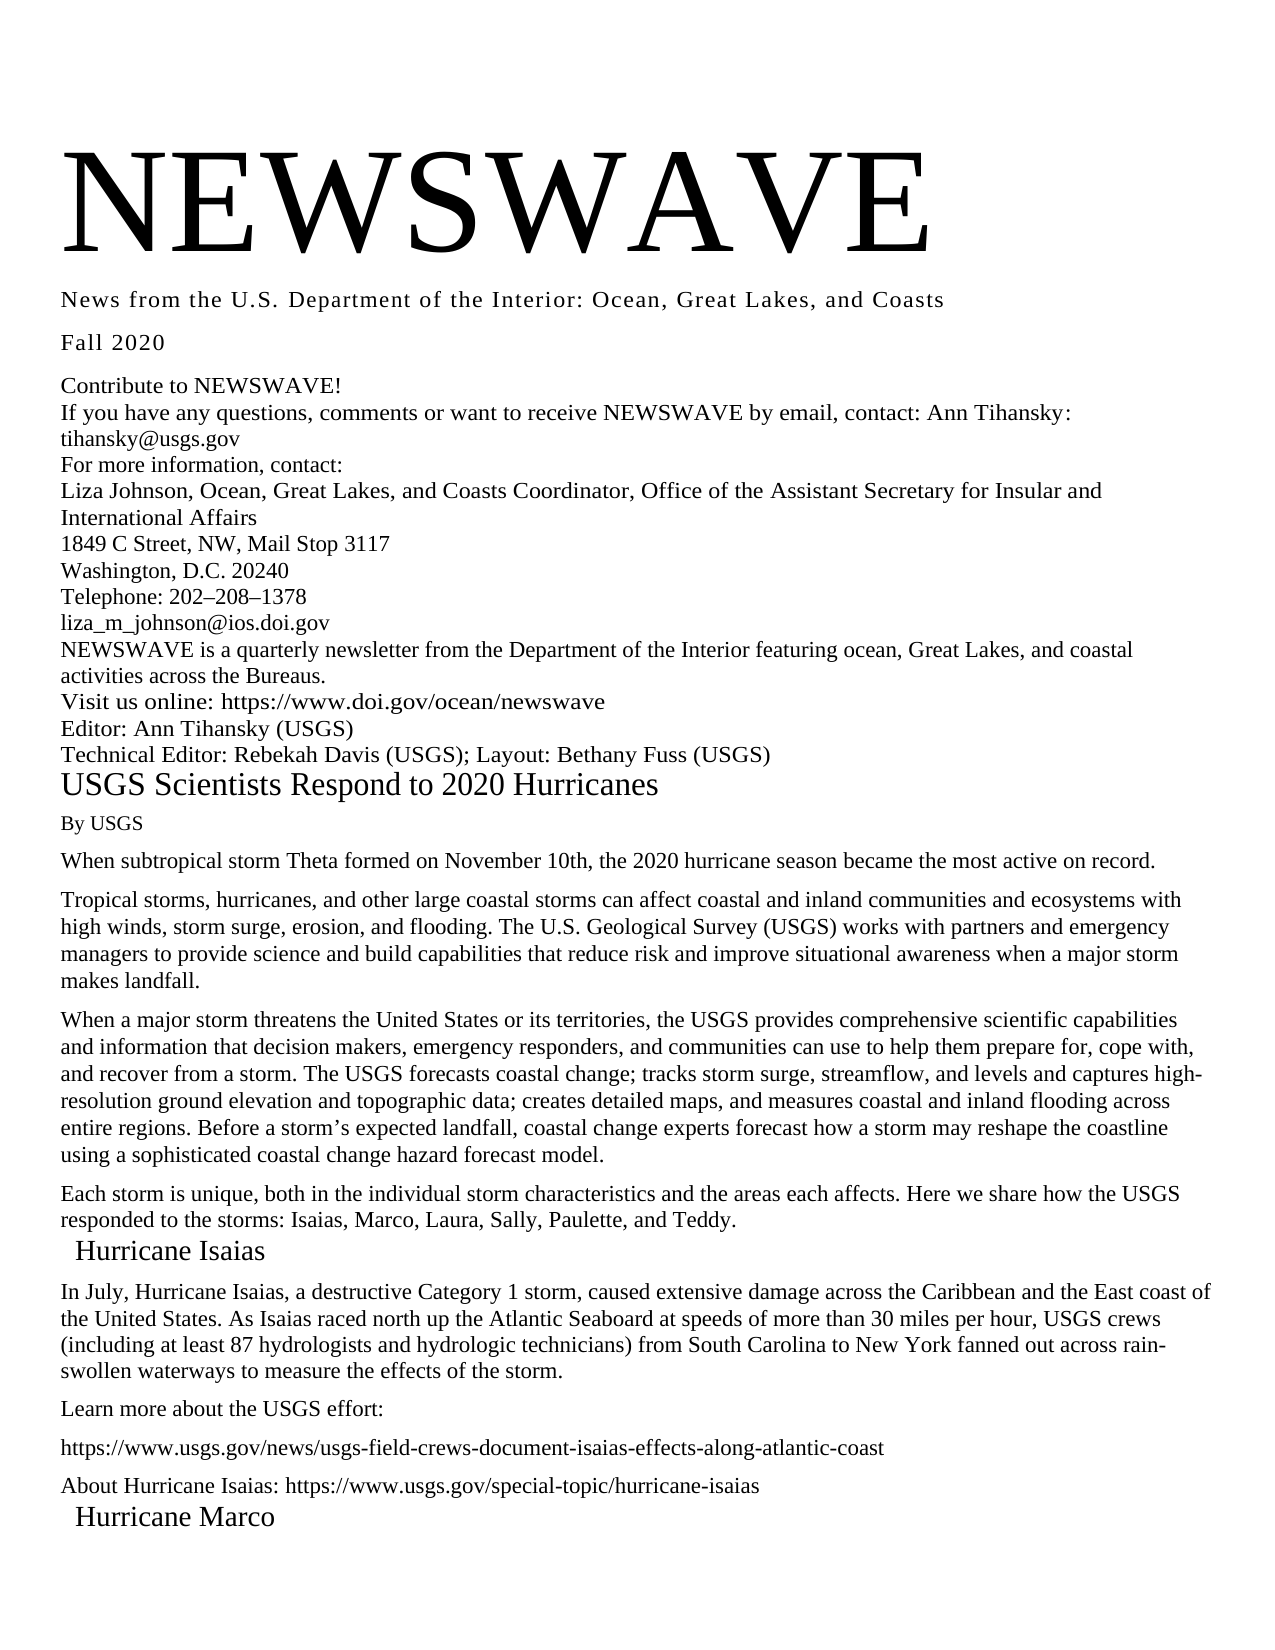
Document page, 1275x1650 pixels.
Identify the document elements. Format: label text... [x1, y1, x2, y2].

subtitle Hurricane Isaias [75, 1233, 1211, 1267]
subtitle News from the U.S. Department of the Interior: Ocean, Great Lakes, and Coasts [60, 286, 1213, 312]
text Visit us online: https://www.doi.gov/ocean/newswave [60, 688, 1213, 715]
text Telephone: 202–208–1378 [60, 583, 1213, 609]
subtitle Hurricane Marco [75, 1499, 1211, 1533]
text 1849 C Street, NW, Mail Stop 3117 [60, 530, 1213, 557]
text NEWSWAVE is a quarterly newsletter from the Department of the Interior featuring ocean, Great Lakes, and coastal activities across the Bureaus. [60, 636, 1213, 688]
text Each storm is unique, both in the individual storm characteristics and the areas each affects. Here we share how the USGS responded to the storms: Isaias, Marco, Laura, Sally, Paulette, and Teddy. [60, 1180, 1213, 1233]
text By USGS [60, 811, 1213, 835]
text About Hurricane Isaias: https://www.usgs.gov/special-topic/hurricane-isaias [60, 1472, 1213, 1499]
text For more information, contact: [60, 451, 1213, 478]
text When subtropical storm Theta formed on November 10th, the 2020 hurricane season became the most active on record. [60, 847, 1213, 873]
text liza_m_johnson@ios.doi.gov [60, 609, 1213, 636]
subtitle USGS Scientists Respond to 2020 Hurricanes [60, 767, 1213, 802]
text Technical Editor: Rebekah Davis (USGS); Layout: Bethany Fuss (USGS) [60, 741, 1213, 767]
text Washington, D.C. 20240 [60, 557, 1213, 583]
text In July, Hurricane Isaias, a destructive Category 1 storm, caused extensive damage across the Caribbean and the East coast of the United States. As Isaias raced north up the Atlantic Seaboard at speeds of more than 30 miles per hour, USGS crews (including at least 87 hydrologists and hydrologic technicians) from South Carolina to New York fanned out across rain-swollen waterways to measure the effects of the storm. [60, 1278, 1213, 1384]
subtitle Fall 2020 [60, 329, 1213, 356]
text Contribute to NEWSWAVE! [60, 372, 1213, 398]
text Learn more about the USGS effort: [60, 1396, 1213, 1422]
title NEWSWAVE [60, 111, 1213, 286]
text https://www.usgs.gov/news/usgs-field-crews-document-isaias-effects-along-atlantic-coast [60, 1434, 1213, 1461]
text When a major storm threatens the United States or its territories, the USGS provides comprehensive scientific capabilities and information that decision makers, emergency responders, and communities can use to help them prepare for, cope with, and recover from a storm. The USGS forecasts coastal change; tracks storm surge, streamflow, and levels and captures high-resolution ground elevation and topographic data; creates detailed maps, and measures coastal and inland flooding across entire regions. Before a storm’s expected landfall, coastal change experts forecast how a storm may reshape the coastline using a sophisticated coastal change hazard forecast model. [60, 1006, 1213, 1167]
text Editor: Ann Tihansky (USGS) [60, 715, 1213, 741]
text Tropical storms, hurricanes, and other large coastal storms can affect coastal and inland communities and ecosystems with high winds, storm surge, erosion, and flooding. The U.S. Geological Survey (USGS) works with partners and emergency managers to provide science and build capabilities that reduce risk and improve situational awareness when a major storm makes landfall. [60, 886, 1213, 993]
text If you have any questions, comments or want to receive NEWSWAVE by email, contact: Ann Tihansky: tihansky@usgs.gov [60, 398, 1213, 451]
text Liza Johnson, Ocean, Great Lakes, and Coasts Coordinator, Office of the Assistant Secretary for Insular and International Affairs [60, 478, 1213, 530]
